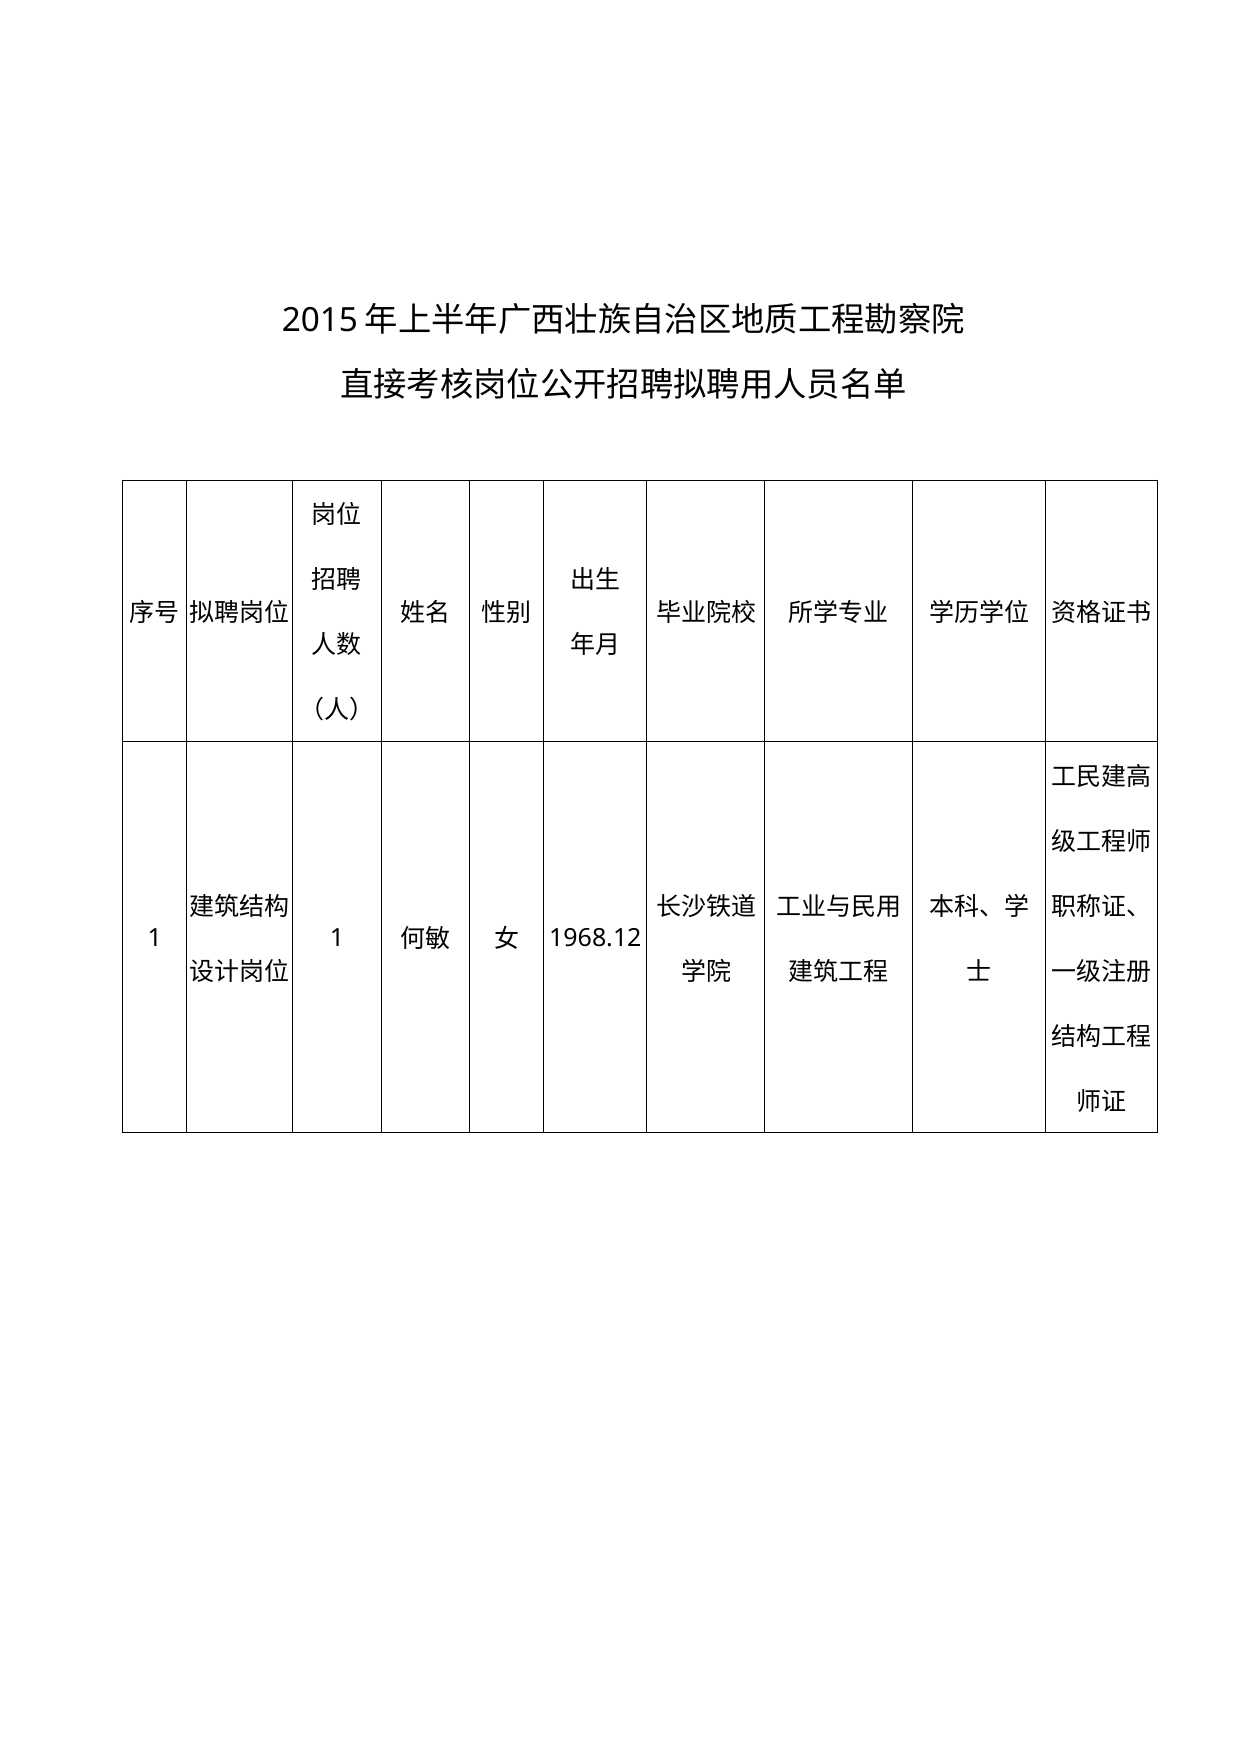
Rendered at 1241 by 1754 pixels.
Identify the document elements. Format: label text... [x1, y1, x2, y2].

text 直接考核岗位公开招聘拟聘用人员名单 [159, 349, 1087, 414]
table_cell 工民建高级工程师职称证、一级注册结构工程师证 [1046, 742, 1157, 1132]
table_header 性别 [470, 481, 543, 741]
table_header 拟聘岗位 [187, 481, 292, 741]
text 2015年上半年广西壮族自治区地质工程勘察院 [159, 284, 1087, 349]
table_cell 1968.12 [544, 742, 646, 1132]
table_header 序号 [123, 481, 186, 741]
table_header 学历学位 [913, 481, 1045, 741]
table_header 岗位 招聘 人数（人） [293, 481, 381, 741]
table_cell 工业与民用建筑工程 [765, 742, 912, 1132]
table_cell 1 [293, 742, 381, 1132]
table_cell 1 [123, 742, 186, 1132]
table_header 所学专业 [765, 481, 912, 741]
table_cell 建筑结构设计岗位 [187, 742, 292, 1132]
table_cell 女 [470, 742, 543, 1132]
table_cell 何敏 [382, 742, 469, 1132]
table_cell 本科、学士 [913, 742, 1045, 1132]
table_header 姓名 [382, 481, 469, 741]
table_header 出生 年月 [544, 481, 646, 741]
table_header 毕业院校 [647, 481, 764, 741]
table_cell 长沙铁道学院 [647, 742, 764, 1132]
table_header 资格证书 [1046, 481, 1157, 741]
